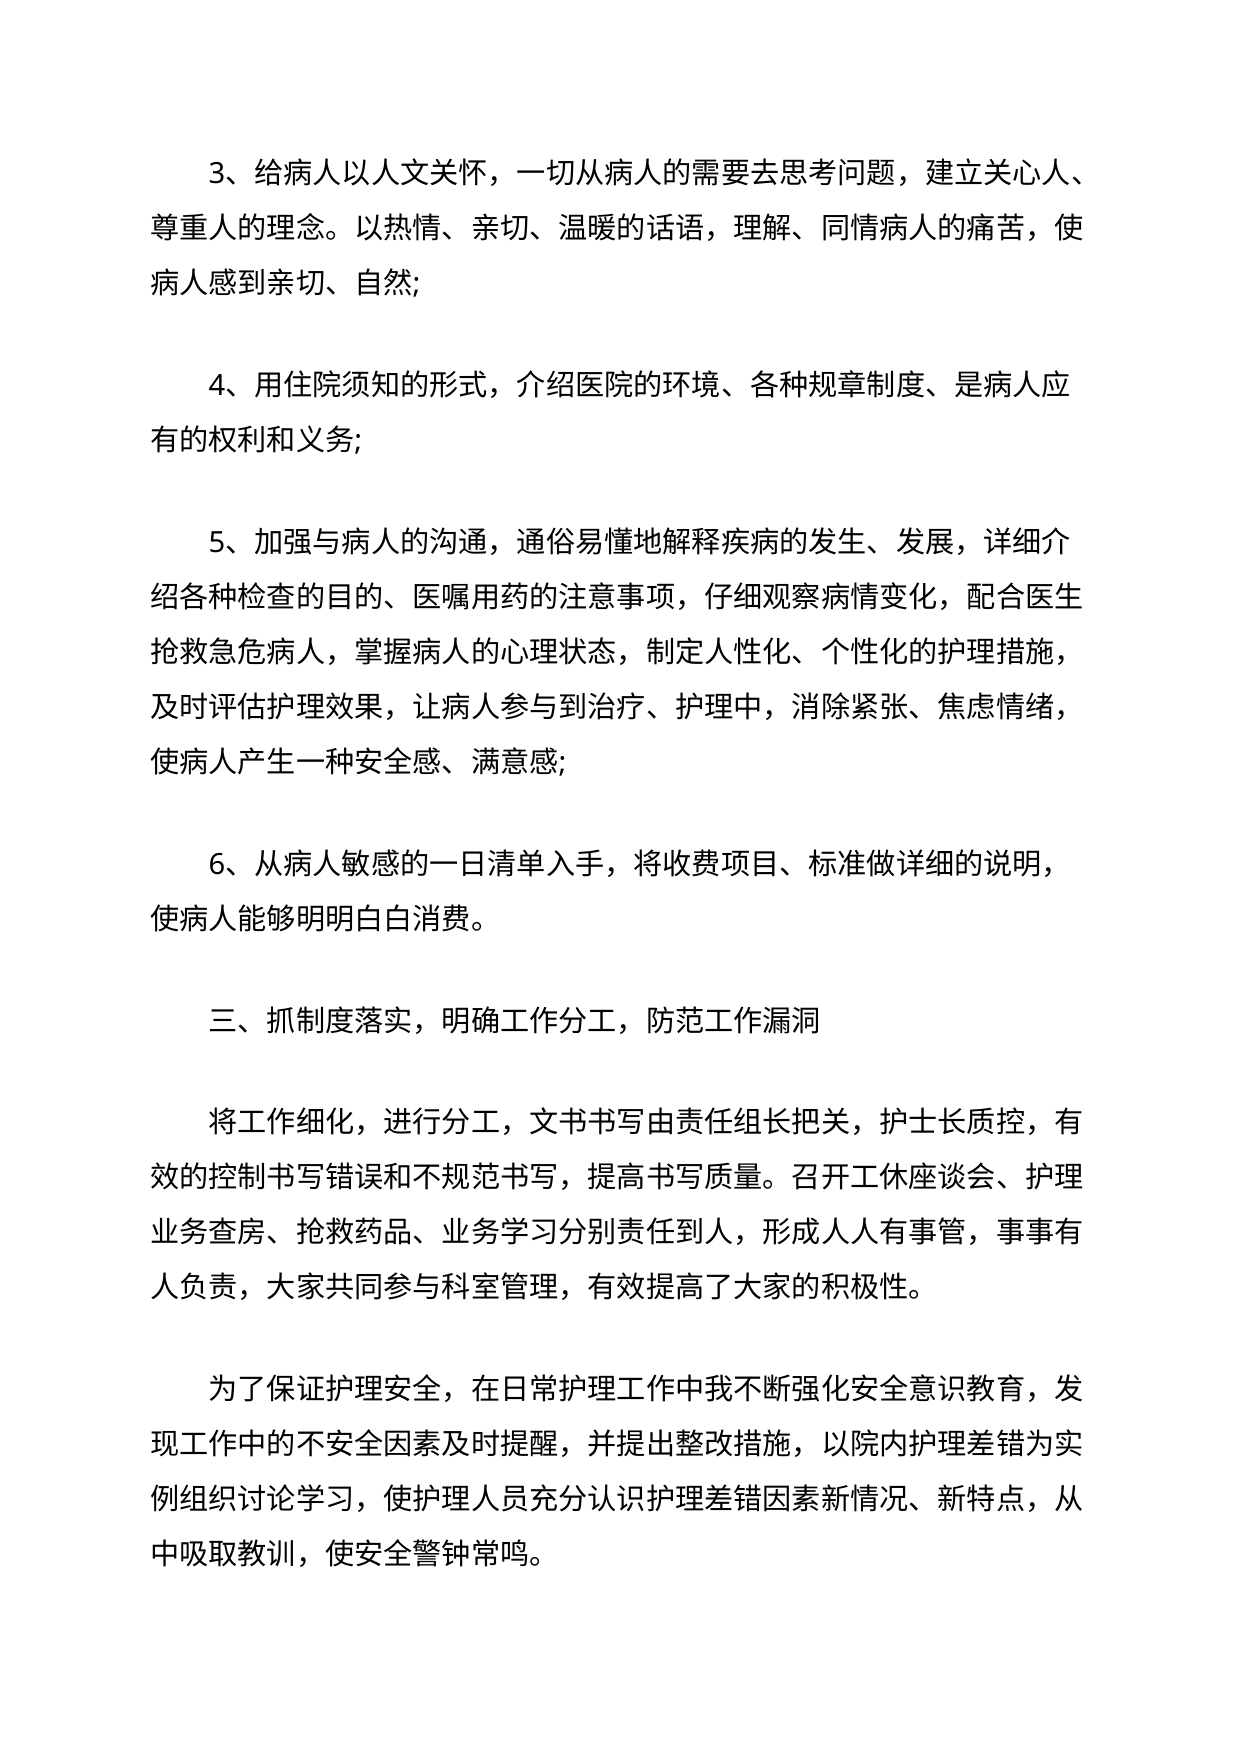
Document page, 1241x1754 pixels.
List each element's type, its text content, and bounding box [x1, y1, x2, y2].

text 将工作细化，进行分工，文书书写由责任组长把关，护士长质控，有效的控制书写错误和不规范书写，提高书写质量。召开工休座谈会、护理业务查房、抢救药品、业务学习分别责任到人，形成人人有事管，事事有人负责，大家共同参与科室管理，有效提高了大家的积极性。 [150, 1099, 1090, 1306]
text 3、给病人以人文关怀，一切从病人的需要去思考问题，建立关心人、尊重人的理念。以热情、亲切、温暖的话语，理解、同情病人的痛苦，使病人感到亲切、自然; [150, 150, 1090, 302]
text 为了保证护理安全，在日常护理工作中我不断强化安全意识教育，发现工作中的不安全因素及时提醒，并提出整改措施，以院内护理差错为实例组织讨论学习，使护理人员充分认识护理差错因素新情况、新特点，从中吸取教训，使安全警钟常鸣。 [150, 1366, 1090, 1572]
text 三、抓制度落实，明确工作分工，防范工作漏洞 [150, 997, 1090, 1039]
text 6、从病人敏感的一日清单入手，将收费项目、标准做详细的说明，使病人能够明明白白消费。 [150, 841, 1090, 938]
text 5、加强与病人的沟通，通俗易懂地解释疾病的发生、发展，详细介绍各种检查的目的、医嘱用药的注意事项，仔细观察病情变化，配合医生抢救急危病人，掌握病人的心理状态，制定人性化、个性化的护理措施，及时评估护理效果，让病人参与到治疗、护理中，消除紧张、焦虑情绪，使病人产生一种安全感、满意感; [150, 519, 1090, 781]
text 4、用住院须知的形式，介绍医院的环境、各种规章制度、是病人应有的权利和义务; [150, 362, 1090, 459]
